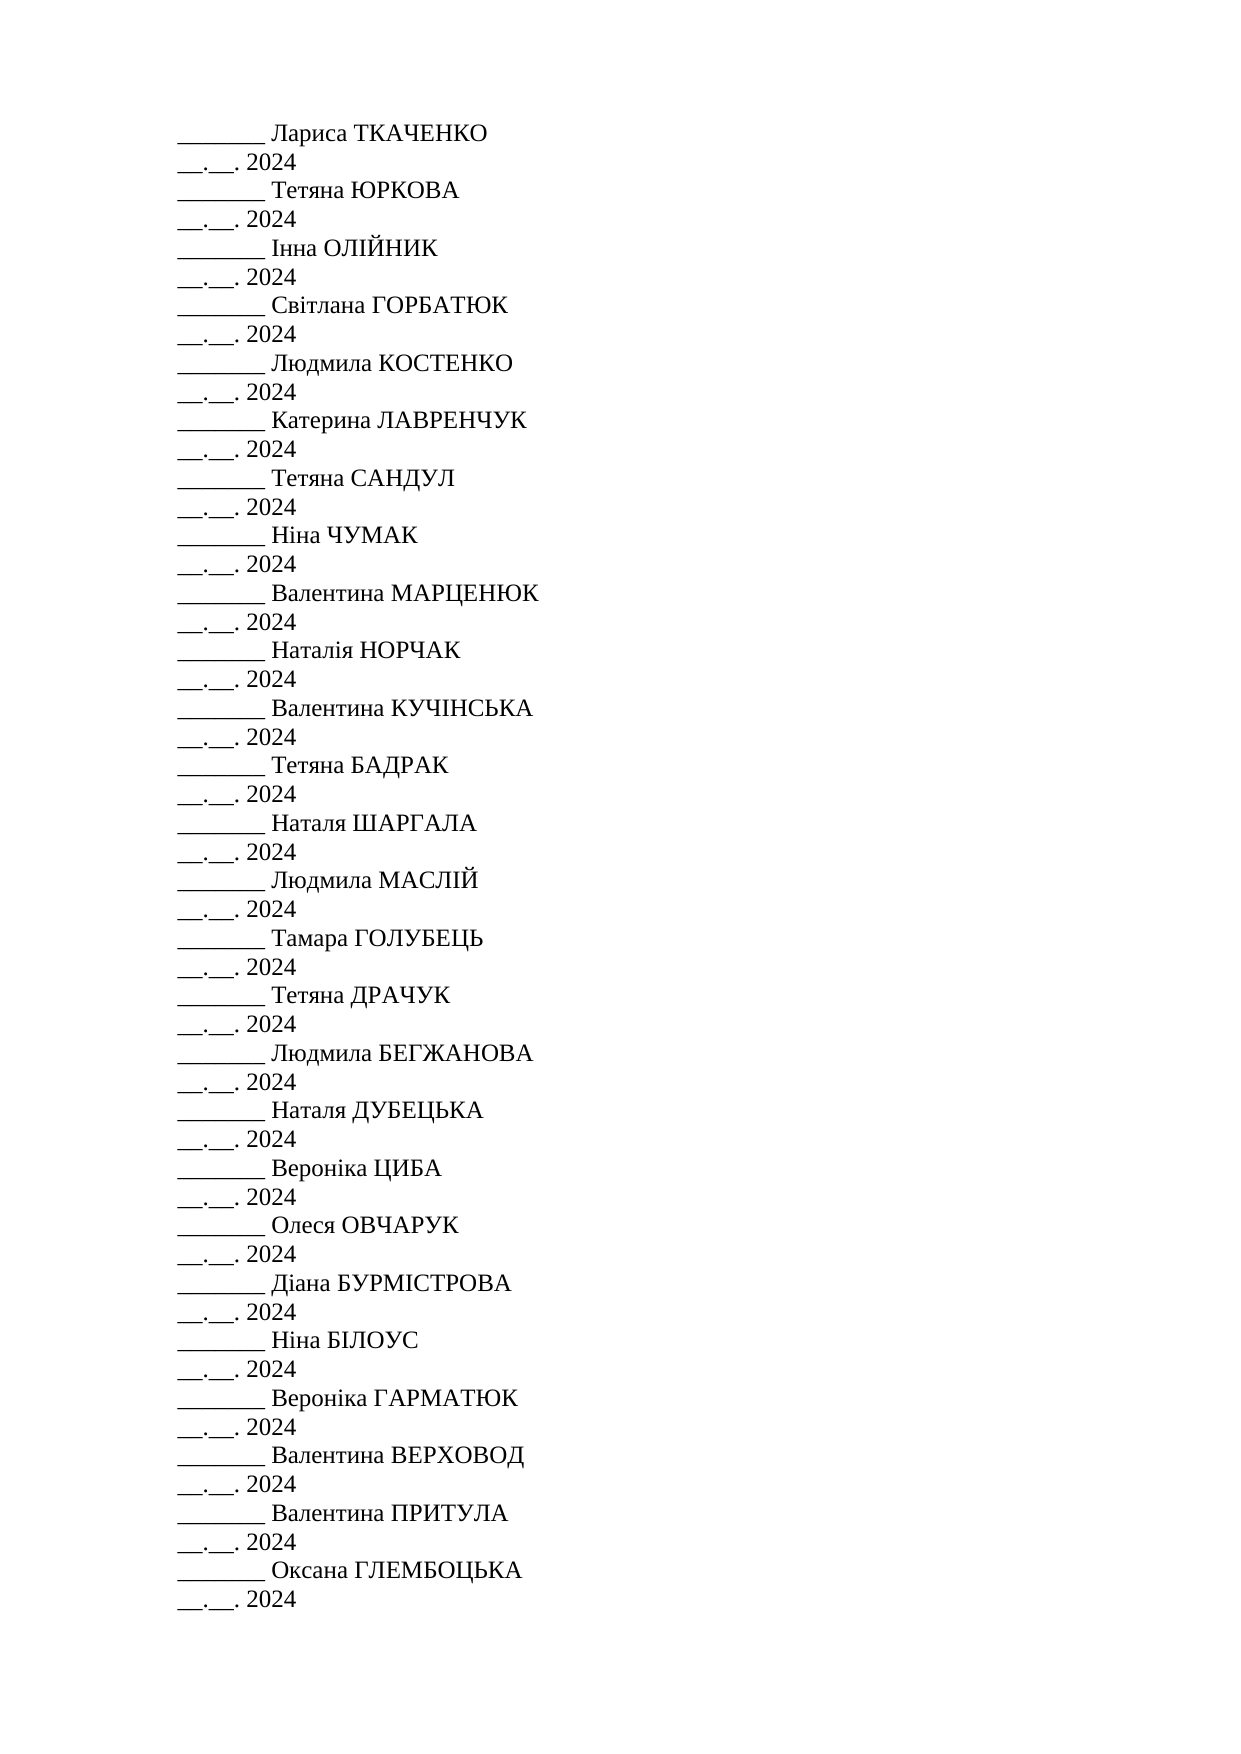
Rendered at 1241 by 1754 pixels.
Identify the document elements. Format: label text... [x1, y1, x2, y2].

text __.__. 2024 [177, 952, 1152, 981]
text _______ Тетяна БАДРАК [177, 751, 1152, 779]
text _______ Оксана ГЛЕМБОЦЬКА [177, 1556, 1152, 1584]
text __.__. 2024 [177, 262, 1152, 291]
text _______ Наталія НОРЧАК [177, 636, 1152, 664]
text __.__. 2024 [177, 607, 1152, 636]
text __.__. 2024 [177, 1182, 1152, 1211]
text _______ Валентина ПРИТУЛА [177, 1498, 1152, 1527]
text _______ Тетяна САНДУЛ [177, 463, 1152, 492]
text __.__. 2024 [177, 1584, 1152, 1613]
text _______ Валентина МАРЦЕНЮК [177, 578, 1152, 607]
text _______ Вероніка ЦИБА [177, 1153, 1152, 1182]
text __.__. 2024 [177, 722, 1152, 751]
text _______ Діана БУРМІСТРОВА [177, 1268, 1152, 1297]
text _______ Тамара ГОЛУБЕЦЬ [177, 923, 1152, 952]
text __.__. 2024 [177, 377, 1152, 406]
text __.__. 2024 [177, 894, 1152, 923]
text __.__. 2024 [177, 1354, 1152, 1383]
text _______ Наталя ШАРГАЛА [177, 808, 1152, 837]
text _______ Валентина КУЧІНСЬКА [177, 693, 1152, 722]
text __.__. 2024 [177, 664, 1152, 693]
text _______ Ніна БІЛОУС [177, 1326, 1152, 1354]
text __.__. 2024 [177, 434, 1152, 463]
text __.__. 2024 [177, 779, 1152, 808]
text __.__. 2024 [177, 549, 1152, 578]
text _______ Людмила МАСЛІЙ [177, 866, 1152, 894]
text _______ Вероніка ГАРМАТЮК [177, 1383, 1152, 1412]
text __.__. 2024 [177, 1067, 1152, 1096]
text _______ Інна ОЛІЙНИК [177, 233, 1152, 262]
text __.__. 2024 [177, 1412, 1152, 1441]
text __.__. 2024 [177, 147, 1152, 176]
text _______ Катерина ЛАВРЕНЧУК [177, 406, 1152, 434]
text __.__. 2024 [177, 204, 1152, 233]
text _______ Тетяна ДРАЧУК [177, 981, 1152, 1009]
text __.__. 2024 [177, 1124, 1152, 1153]
text __.__. 2024 [177, 1469, 1152, 1498]
text __.__. 2024 [177, 1297, 1152, 1326]
text __.__. 2024 [177, 1527, 1152, 1556]
text _______ Світлана ГОРБАТЮК [177, 291, 1152, 319]
text __.__. 2024 [177, 837, 1152, 866]
text _______ Наталя ДУБЕЦЬКА [177, 1096, 1152, 1124]
text _______ Олеся ОВЧАРУК [177, 1211, 1152, 1239]
text _______ Ніна ЧУМАК [177, 521, 1152, 549]
text _______ Людмила КОСТЕНКО [177, 348, 1152, 377]
text __.__. 2024 [177, 319, 1152, 348]
text _______ Тетяна ЮРКОВА [177, 176, 1152, 204]
text __.__. 2024 [177, 492, 1152, 521]
text _______ Валентина ВЕРХОВОД [177, 1441, 1152, 1469]
text _______ Лариса ТКАЧЕНКО [177, 118, 1152, 147]
text __.__. 2024 [177, 1239, 1152, 1268]
text __.__. 2024 [177, 1009, 1152, 1038]
text _______ Людмила БЕГЖАНОВА [177, 1038, 1152, 1067]
